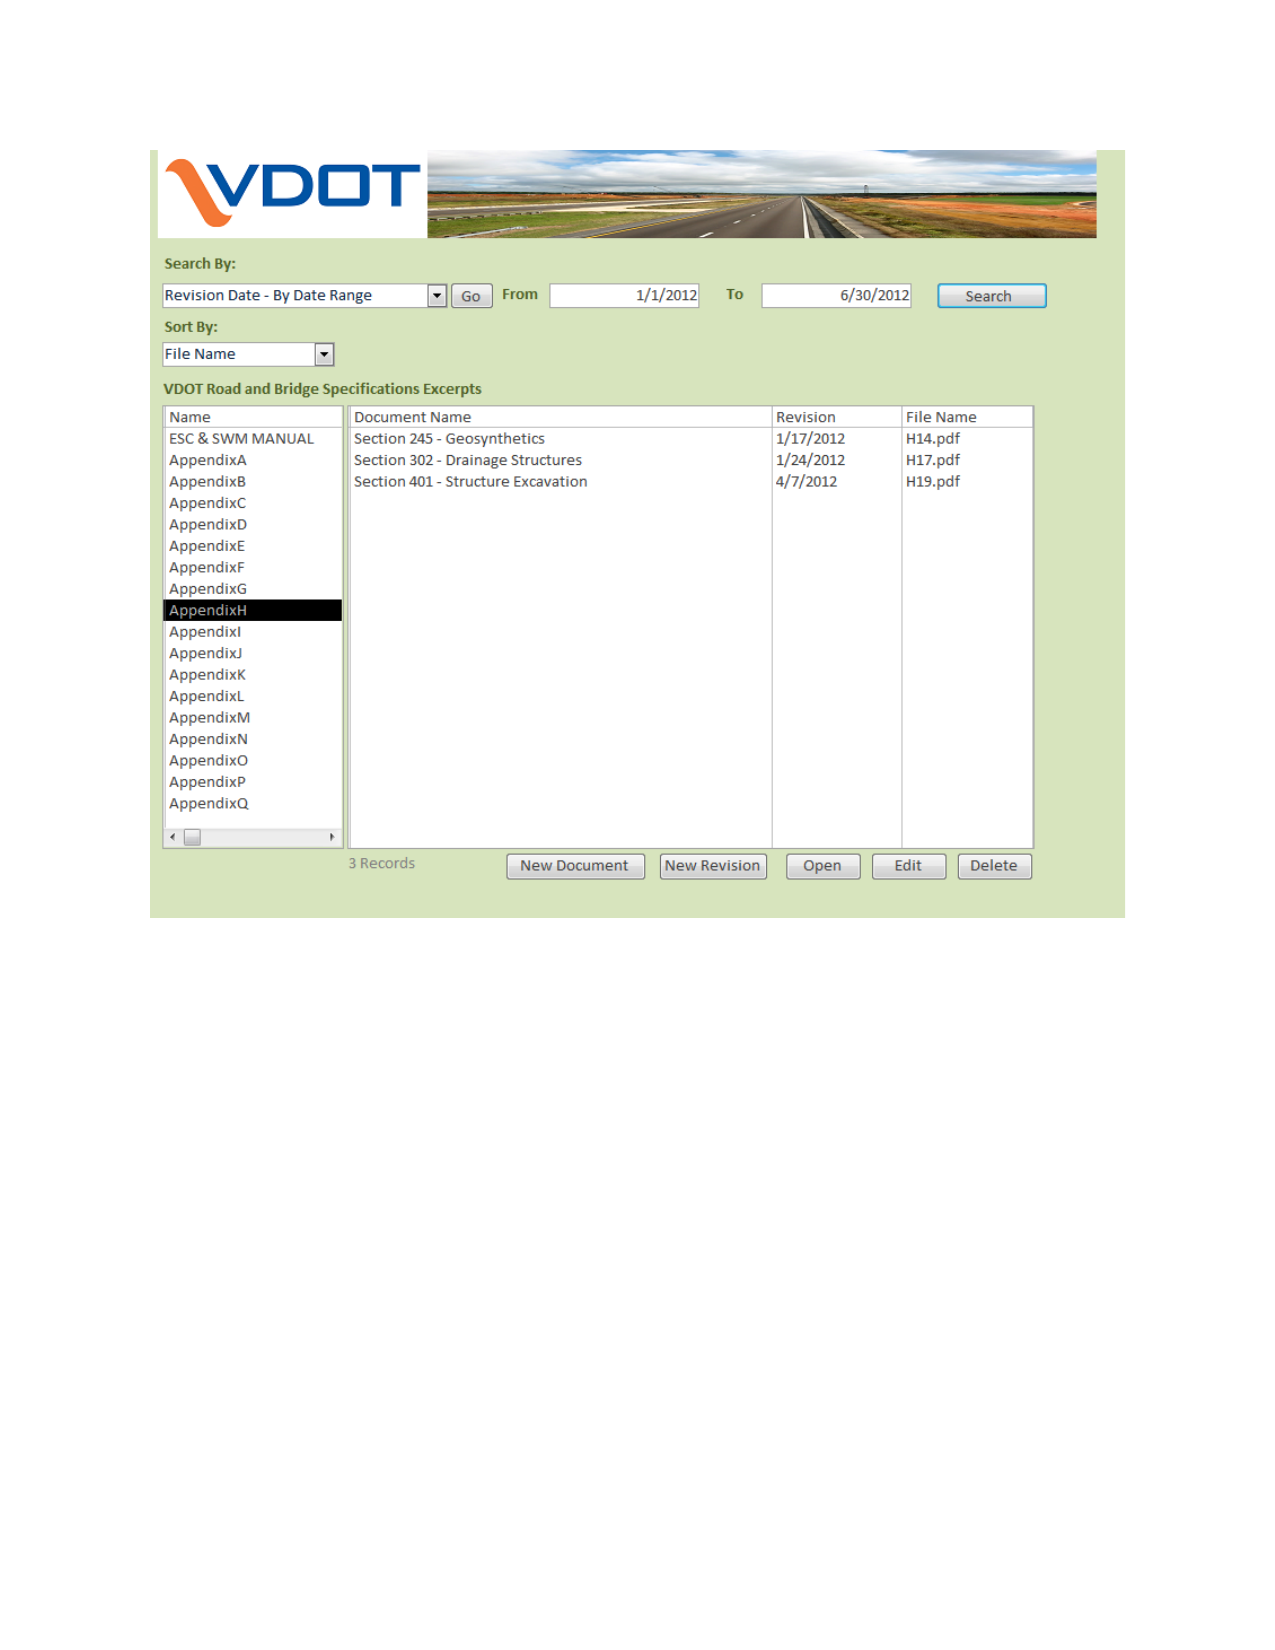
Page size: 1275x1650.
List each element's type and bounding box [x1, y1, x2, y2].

picture [150, 150, 1125, 918]
